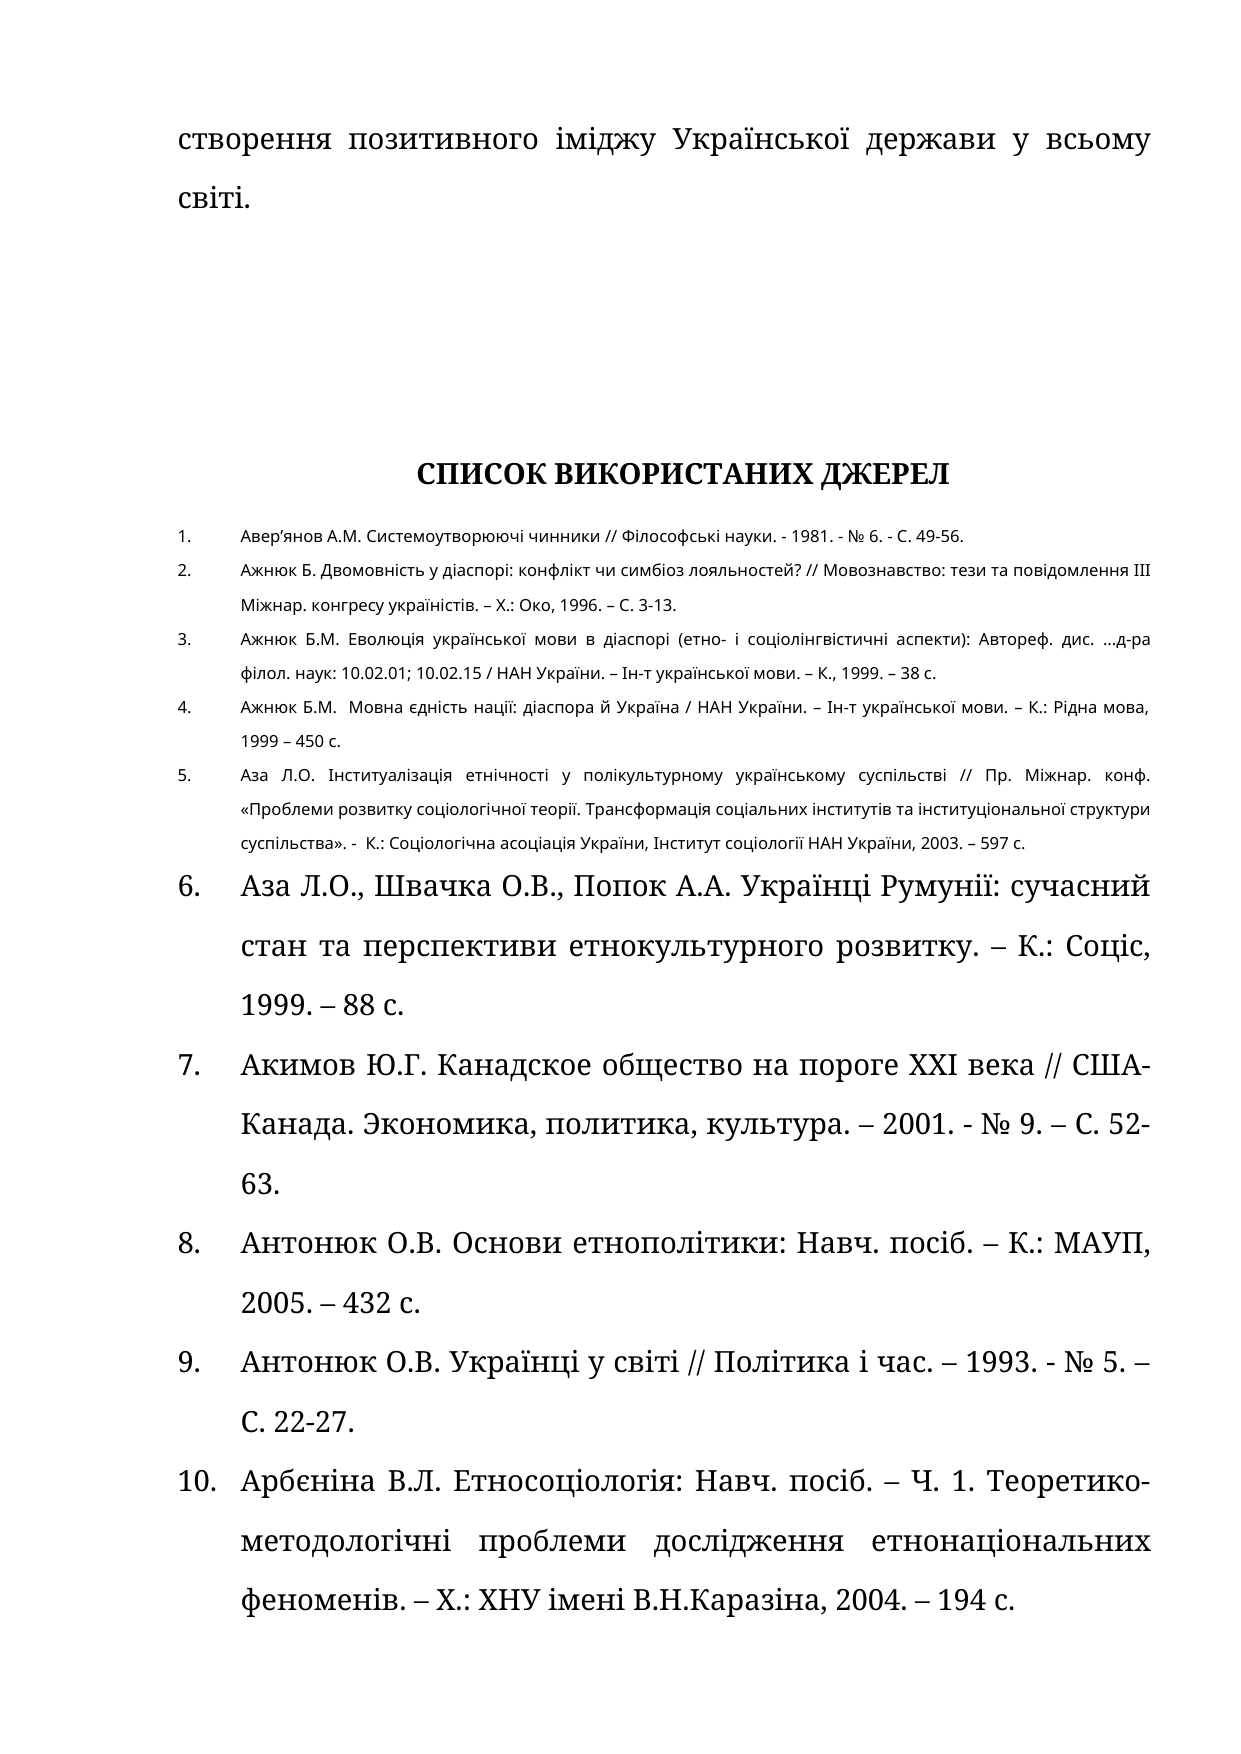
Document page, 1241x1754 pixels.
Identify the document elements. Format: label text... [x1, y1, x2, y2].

list Арбєніна В.Л. Етносоціологія: Навч. посіб. – Ч. 1. Теоретико-методологічні проблеми дослідження етнонаціональних феноменів. – Х.: ХНУ імені В.Н.Каразіна, 2004. – 194 с. [177, 1460, 1152, 1619]
list Антонюк О.В. Основи етнополітики: Навч. посіб. – К.: МАУП, 2005. – 432 с. [177, 1222, 1152, 1322]
text СПИСОК ВИКОРИСТАНИХ ДЖЕРЕЛ [215, 453, 1152, 493]
list Акимов Ю.Г. Канадское общество на пороге ХХІ века // США-Канада. Экономика, политика, культура. – 2001. - № 9. – С. 52-63. [177, 1044, 1152, 1203]
list Ажнюк Б.М. Еволюція української мови в діаспорі (етно- і соціолінгвістичні аспекти): Автореф. дис. ...д-ра філол. наук: 10.02.01; 10.02.15 / НАН України. – Ін-т української мови. – К., 1999. – 38 с. [177, 627, 1152, 684]
list Аза Л.О., Швачка О.В., Попок А.А. Українці Румунії: сучасний стан та перспективи етнокультурного розвитку. – К.: Соціс, 1999. – 88 с. [177, 866, 1152, 1024]
list Ажнюк Б.М. Мовна єдність нації: діаспора й Україна / НАН України. – Ін-т української мови. – К.: Рідна мова, 1999 – 450 с. [177, 695, 1152, 752]
list Авер’янов А.М. Системоутворюючі чинники // Філософські науки. - 1981. - № 6. - С. 49-56. [177, 525, 1152, 548]
list Ажнюк Б. Двомовність у діаспорі: конфлікт чи симбіоз лояльностей? // Мовознавство: тези та повідомлення ІІІ Міжнар. конгресу україністів. – Х.: Око, 1996. – С. 3-13. [177, 559, 1152, 616]
list Антонюк О.В. Українці у світі // Політика і час. – 1993. - № 5. – С. 22-27. [177, 1341, 1152, 1441]
list Аза Л.О. Інституалізація етнічності у полікультурному українському суспільстві // Пр. Міжнар. конф. «Проблеми розвитку соціологічної теорії. Трансформація соціальних інститутів та інституціональної структури суспільства». - К.: Соціологічна асоціація України, Інститут соціології НАН України, 2003. – 597 с. [177, 763, 1152, 854]
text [177, 118, 1152, 217]
